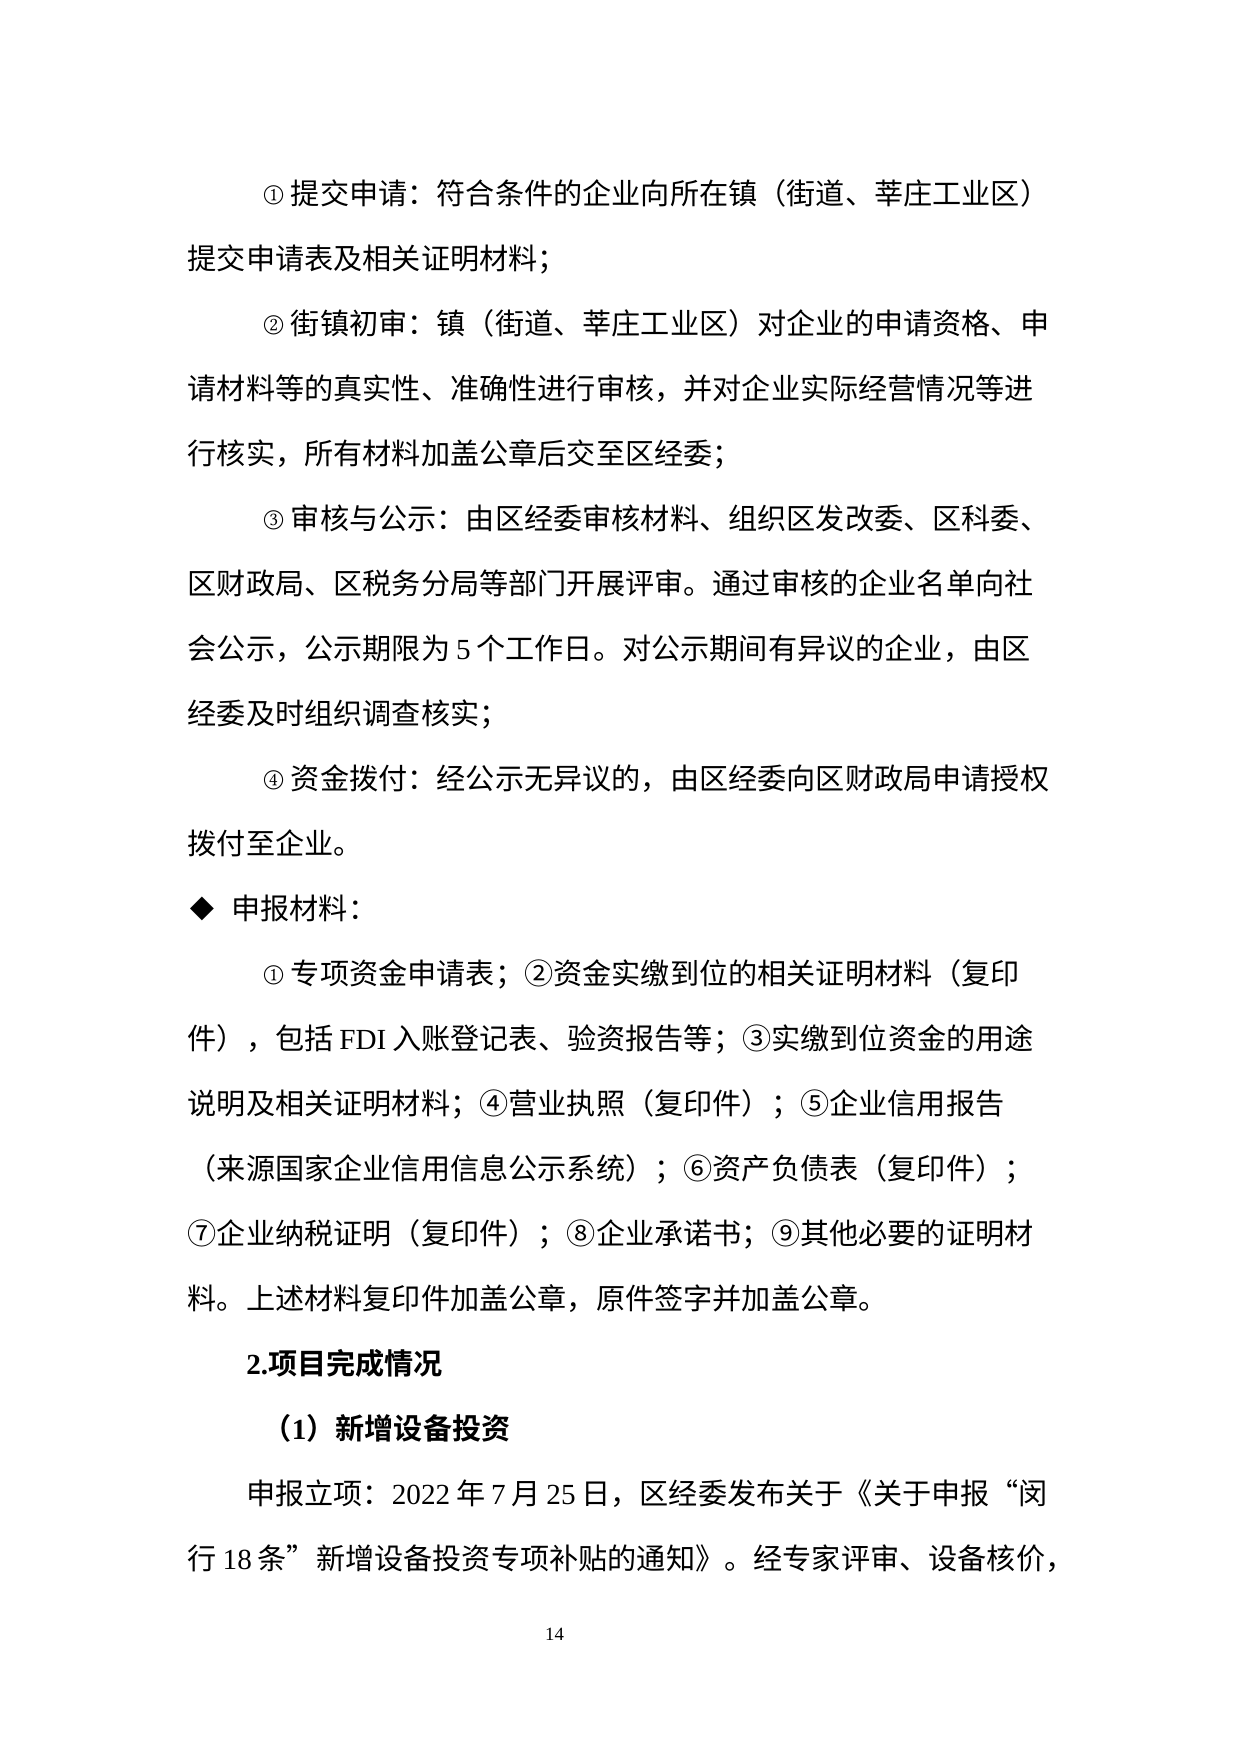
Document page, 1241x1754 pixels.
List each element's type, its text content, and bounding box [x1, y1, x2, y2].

subtitle （1）新增设备投资 [187, 1394, 1053, 1459]
text ②街镇初审：镇（街道、莘庄工业区）对企业的申请资格、申请材料等的真实性、准确性进行审核，并对企业实际经营情况等进行核实，所有材料加盖公章后交至区经委； [187, 289, 1053, 484]
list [187, 1459, 1053, 1589]
text ①专项资金申请表；②资金实缴到位的相关证明材料（复印件），包括FDI入账登记表、验资报告等；③实缴到位资金的用途说明及相关证明材料；④营业执照（复印件）；⑤企业信用报告（来源国家企业信用信息公示系统）；⑥资产负债表（复印件）；⑦企业纳税证明（复印件）；⑧企业承诺书；⑨其他必要的证明材料。上述材料复印件加盖公章，原件签字并加盖公章。 [187, 939, 1053, 1329]
text ④资金拨付：经公示无异议的，由区经委向区财政局申请授权拨付至企业。 [187, 744, 1053, 874]
text ①提交申请：符合条件的企业向所在镇（街道、莘庄工业区）提交申请表及相关证明材料； [187, 159, 1053, 289]
list 申报材料： [187, 874, 1053, 939]
text ③审核与公示：由区经委审核材料、组织区发改委、区科委、区财政局、区税务分局等部门开展评审。通过审核的企业名单向社会公示，公示期限为5个工作日。对公示期间有异议的企业，由区经委及时组织调查核实； [187, 484, 1053, 744]
subtitle 2.项目完成情况 [187, 1329, 1053, 1394]
